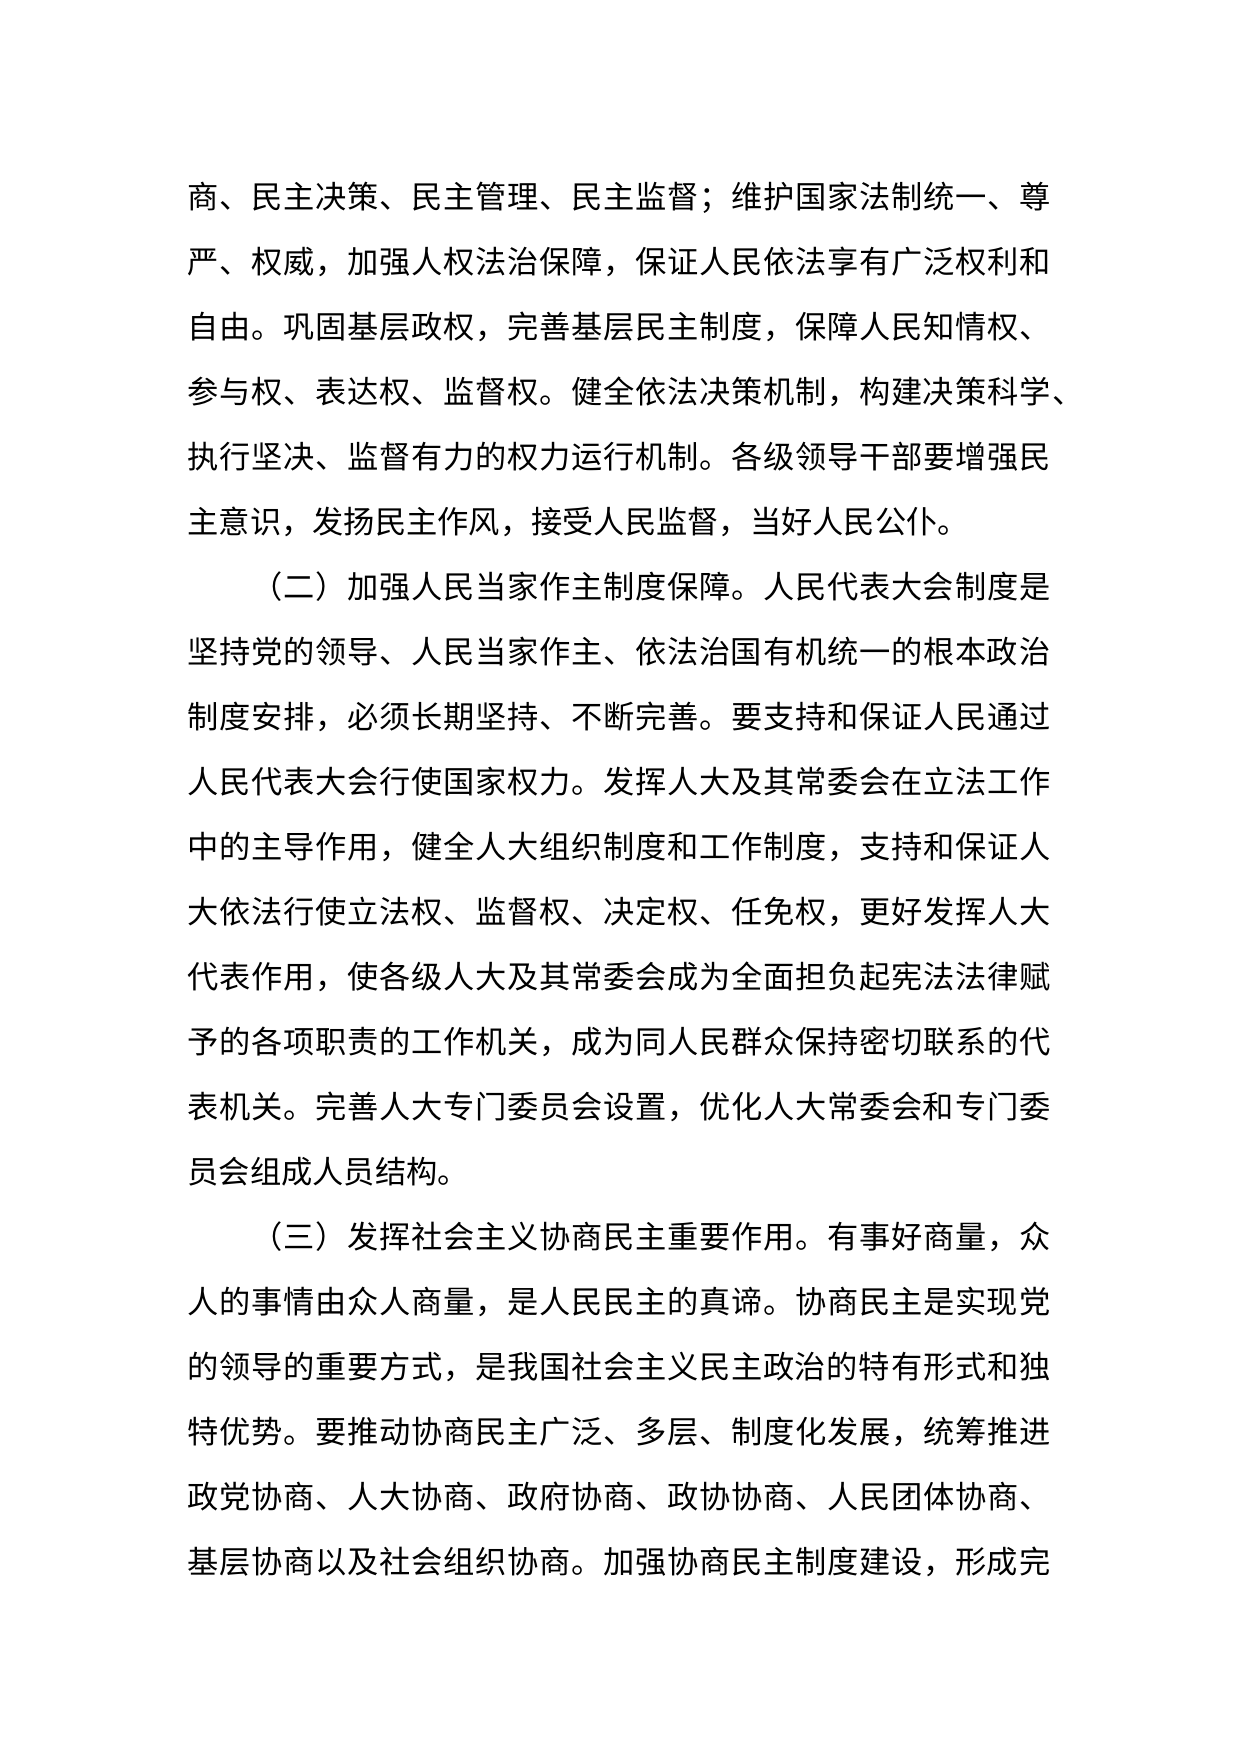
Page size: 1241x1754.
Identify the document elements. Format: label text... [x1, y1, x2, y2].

text （二）加强人民当家作主制度保障。人民代表大会制度是坚持党的领导、人民当家作主、依法治国有机统一的根本政治制度安排，必须长期坚持、不断完善。要支持和保证人民通过人民代表大会行使国家权力。发挥人大及其常委会在立法工作中的主导作用，健全人大组织制度和工作制度，支持和保证人大依法行使立法权、监督权、决定权、任免权，更好发挥人大代表作用，使各级人大及其常委会成为全面担负起宪法法律赋予的各项职责的工作机关，成为同人民群众保持密切联系的代表机关。完善人大专门委员会设置，优化人大常委会和专门委员会组成人员结构。 [187, 552, 1053, 1202]
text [187, 162, 1053, 552]
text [187, 1202, 1053, 1592]
